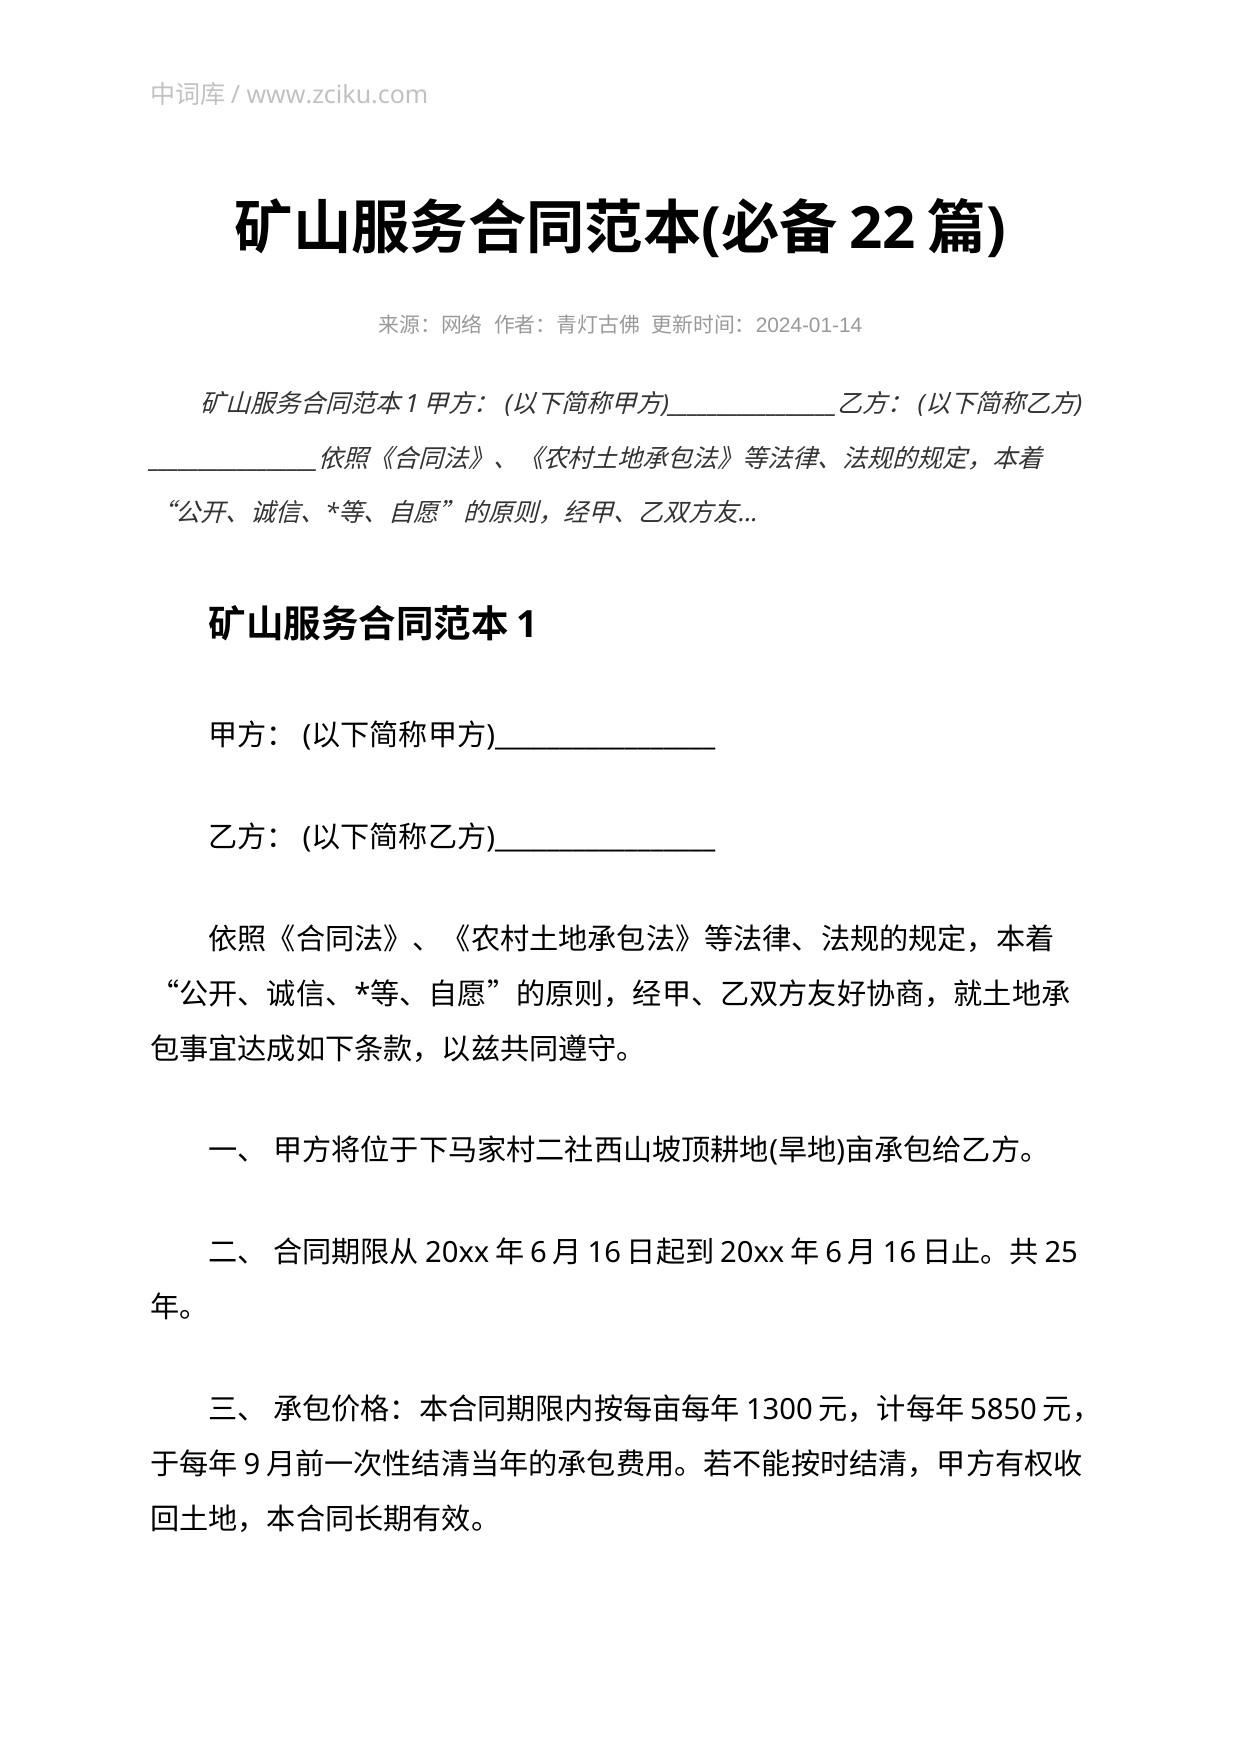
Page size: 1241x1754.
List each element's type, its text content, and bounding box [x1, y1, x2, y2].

text 来源：网络 作者：青灯古佛 更新时间：2024-01-14 [150, 313, 1090, 337]
text 甲方： (以下简称甲方)_________________ [150, 711, 1090, 754]
subtitle 矿山服务合同范本(必备22篇) [150, 181, 1090, 266]
text 三、 承包价格：本合同期限内按每亩每年1300元，计每年5850元，于每年9月前一次性结清当年的承包费用。若不能按时结清，甲方有权收回土地，本合同长期有效。 [150, 1386, 1090, 1538]
text 矿山服务合同范本1甲方： (以下简称甲方)_________________乙方： (以下简称乙方)_________________依照《合同法》、《农村土地承包法》等法律、法规的规定，本着“公开、诚信、*等、自愿”的原则，经甲、乙双方友... [150, 384, 1090, 529]
text 矿山服务合同范本1 [150, 594, 1090, 648]
text 一、 甲方将位于下马家村二社西山坡顶耕地(旱地)亩承包给乙方。 [150, 1127, 1090, 1169]
text 二、 合同期限从20xx年6月16日起到20xx年6月16日止。共25年。 [150, 1229, 1090, 1326]
text 依照《合同法》、《农村土地承包法》等法律、法规的规定，本着“公开、诚信、*等、自愿”的原则，经甲、乙双方友好协商，就土地承包事宜达成如下条款，以兹共同遵守。 [150, 915, 1090, 1067]
text 乙方： (以下简称乙方)_________________ [150, 813, 1090, 856]
